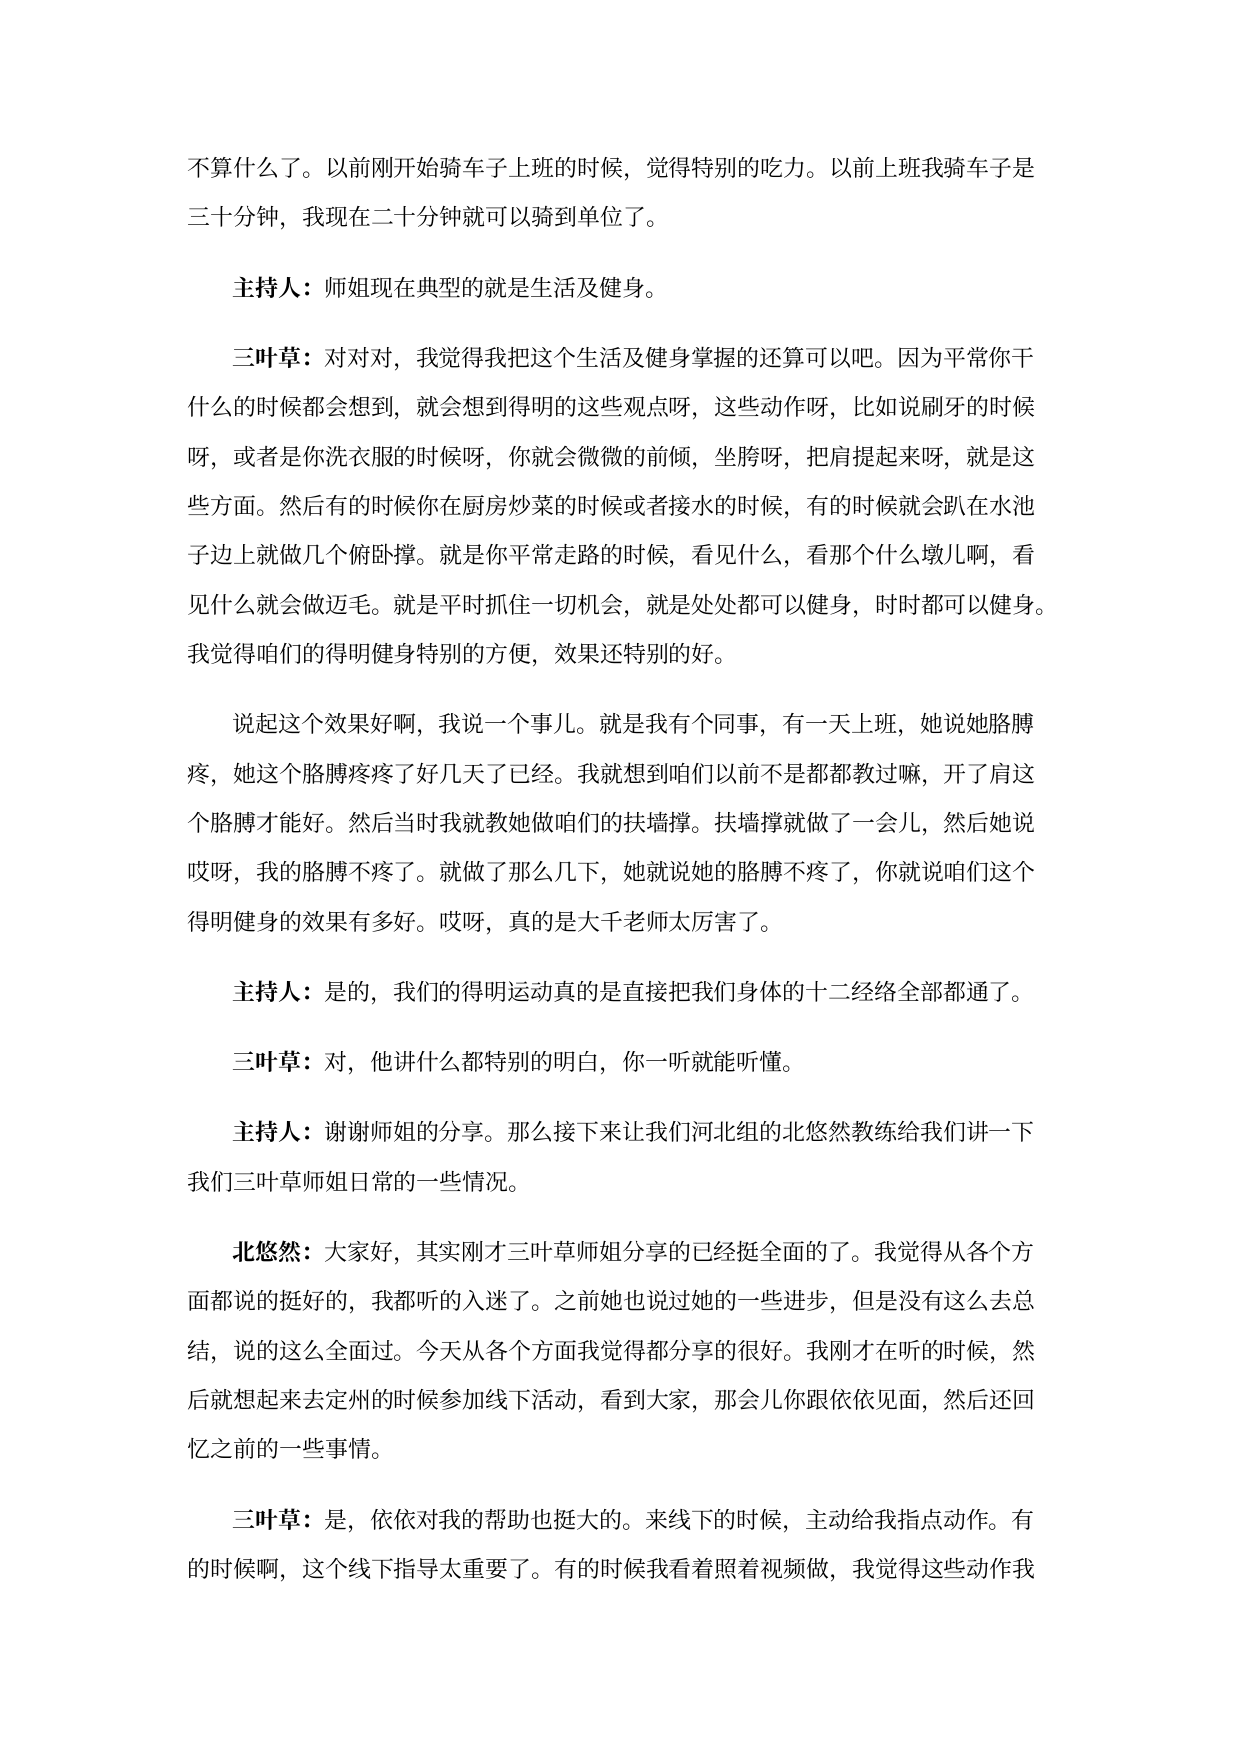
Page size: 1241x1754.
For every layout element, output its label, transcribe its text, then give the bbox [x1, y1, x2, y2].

text 主持人：谢谢师姐的分享。那么接下来让我们河北组的北悠然教练给我们讲一下我们三叶草师姐日常的一些情况。 [187, 1114, 1053, 1197]
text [187, 1502, 1053, 1584]
text 主持人：师姐现在典型的就是生活及健身。 [187, 269, 1053, 302]
text 主持人：是的，我们的得明运动真的是直接把我们身体的十二经络全部都通了。 [187, 974, 1053, 1007]
text 三叶草：对对对，我觉得我把这个生活及健身掌握的还算可以吧。因为平常你干什么的时候都会想到，就会想到得明的这些观点呀，这些动作呀，比如说刷牙的时候呀，或者是你洗衣服的时候呀，你就会微微的前倾，坐胯呀，把肩提起来呀，就是这些方面。然后有的时候你在厨房炒菜的时候或者接水的时候，有的时候就会趴在水池子边上就做几个俯卧撑。就是你平常走路的时候，看见什么，看那个什么墩儿啊，看见什么就会做迈毛。就是平时抓住一切机会，就是处处都可以健身，时时都可以健身。我觉得咱们的得明健身特别的方便，效果还特别的好。 [187, 340, 1053, 669]
text 说起这个效果好啊，我说一个事儿。就是我有个同事，有一天上班，她说她胳膊疼，她这个胳膊疼疼了好几天了已经。我就想到咱们以前不是都都教过嘛，开了肩这个胳膊才能好。然后当时我就教她做咱们的扶墙撑。扶墙撑就做了一会儿，然后她说哎呀，我的胳膊不疼了。就做了那么几下，她就说她的胳膊不疼了，你就说咱们这个得明健身的效果有多好。哎呀，真的是大千老师太厉害了。 [187, 706, 1053, 937]
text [187, 150, 1053, 232]
text 北悠然：大家好，其实刚才三叶草师姐分享的已经挺全面的了。我觉得从各个方面都说的挺好的，我都听的入迷了。之前她也说过她的一些进步，但是没有这么去总结，说的这么全面过。今天从各个方面我觉得都分享的很好。我刚才在听的时候，然后就想起来去定州的时候参加线下活动，看到大家，那会儿你跟依依见面，然后还回忆之前的一些事情。 [187, 1234, 1053, 1464]
text 三叶草：对，他讲什么都特别的明白，你一听就能听懂。 [187, 1044, 1053, 1077]
